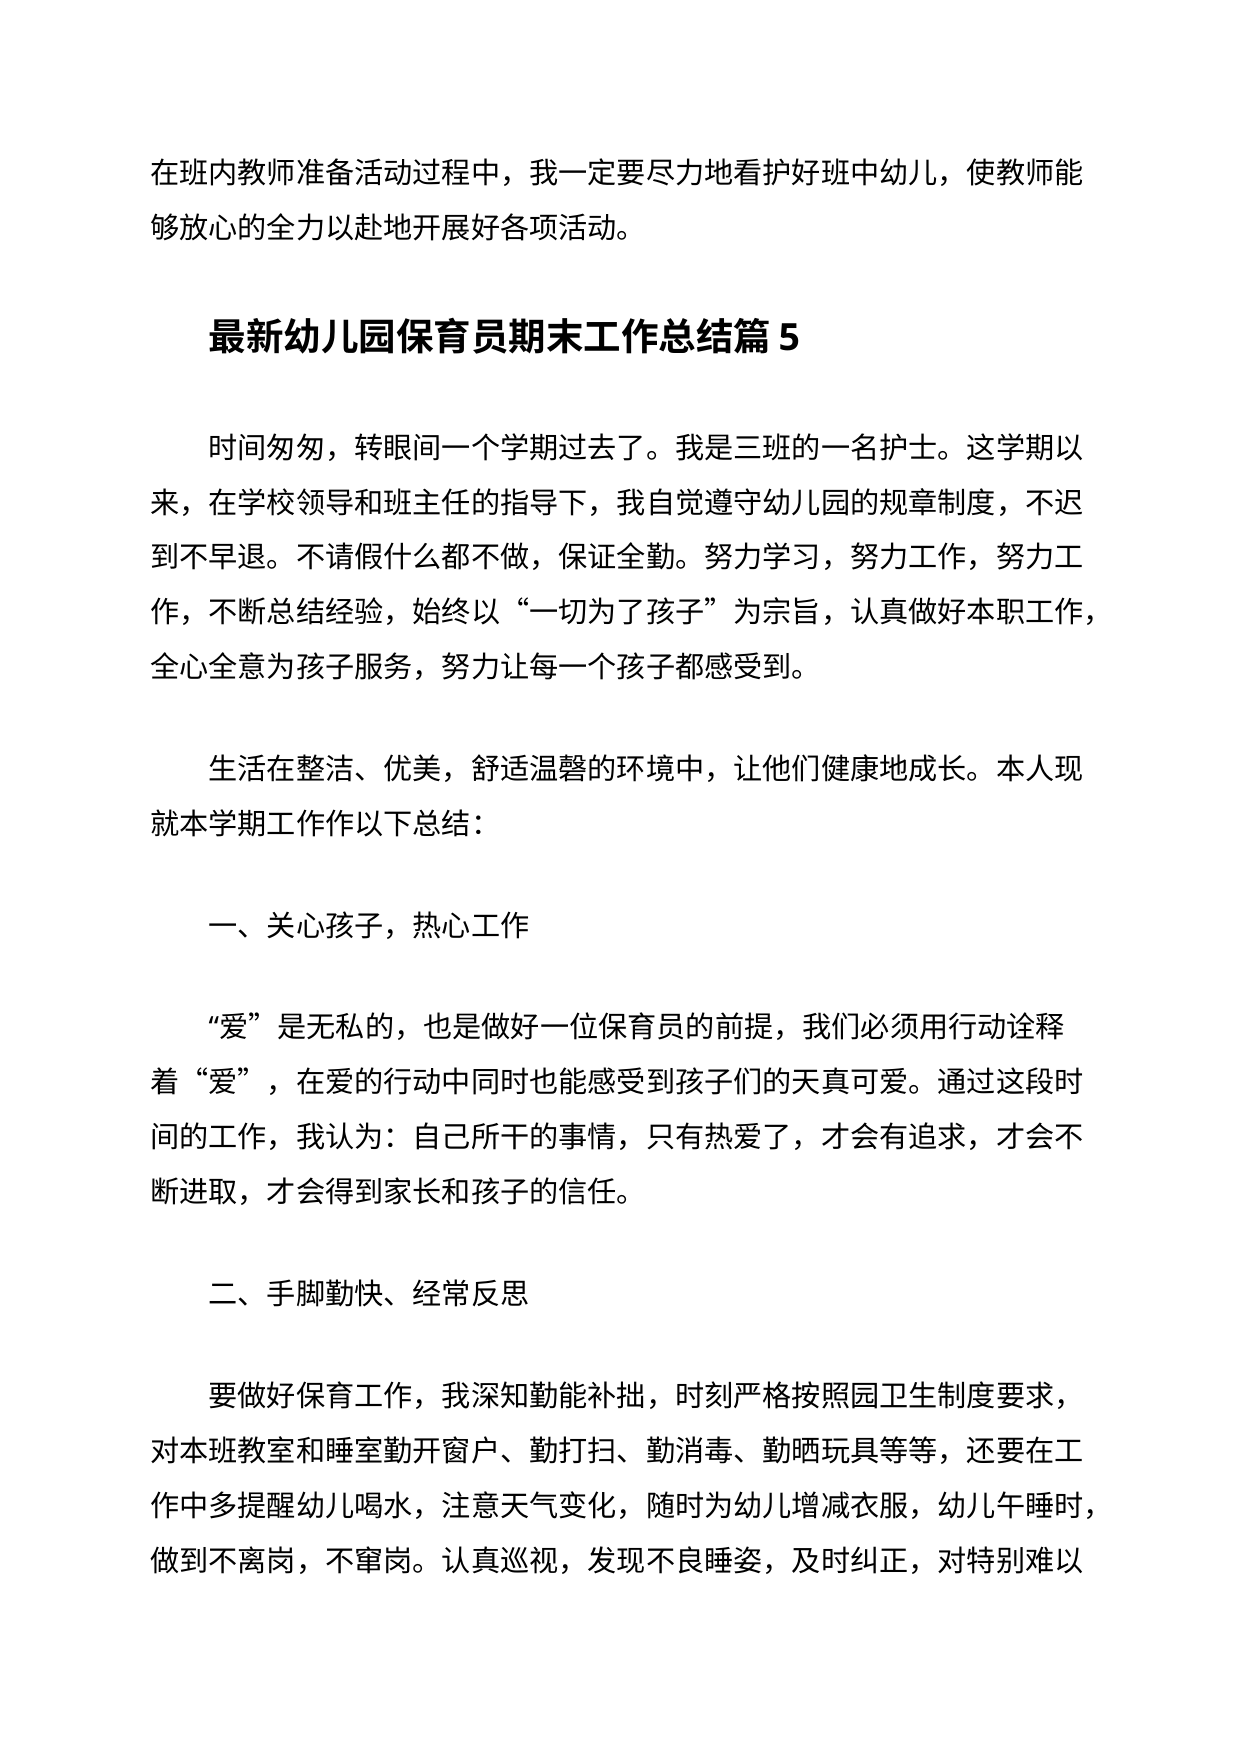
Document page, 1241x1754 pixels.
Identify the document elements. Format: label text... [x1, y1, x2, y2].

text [150, 150, 1090, 247]
text 时间匆匆，转眼间一个学期过去了。我是三班的一名护士。这学期以来，在学校领导和班主任的指导下，我自觉遵守幼儿园的规章制度，不迟到不早退。不请假什么都不做，保证全勤。努力学习，努力工作，努力工作，不断总结经验，始终以“一切为了孩子”为宗旨，认真做好本职工作，全心全意为孩子服务，努力让每一个孩子都感受到。 [150, 424, 1090, 686]
text 一、关心孩子，热心工作 [150, 902, 1090, 944]
text “爱”是无私的，也是做好一位保育员的前提，我们必须用行动诠释着“爱”，在爱的行动中同时也能感受到孩子们的天真可爱。通过这段时间的工作，我认为：自己所干的事情，只有热爱了，才会有追求，才会不断进取，才会得到家长和孩子的信任。 [150, 1004, 1090, 1211]
text 最新幼儿园保育员期末工作总结篇5 [150, 307, 1090, 361]
text 生活在整洁、优美，舒适温磬的环境中，让他们健康地成长。本人现就本学期工作作以下总结： [150, 746, 1090, 843]
text 二、手脚勤快、经常反思 [150, 1271, 1090, 1313]
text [150, 1372, 1090, 1579]
